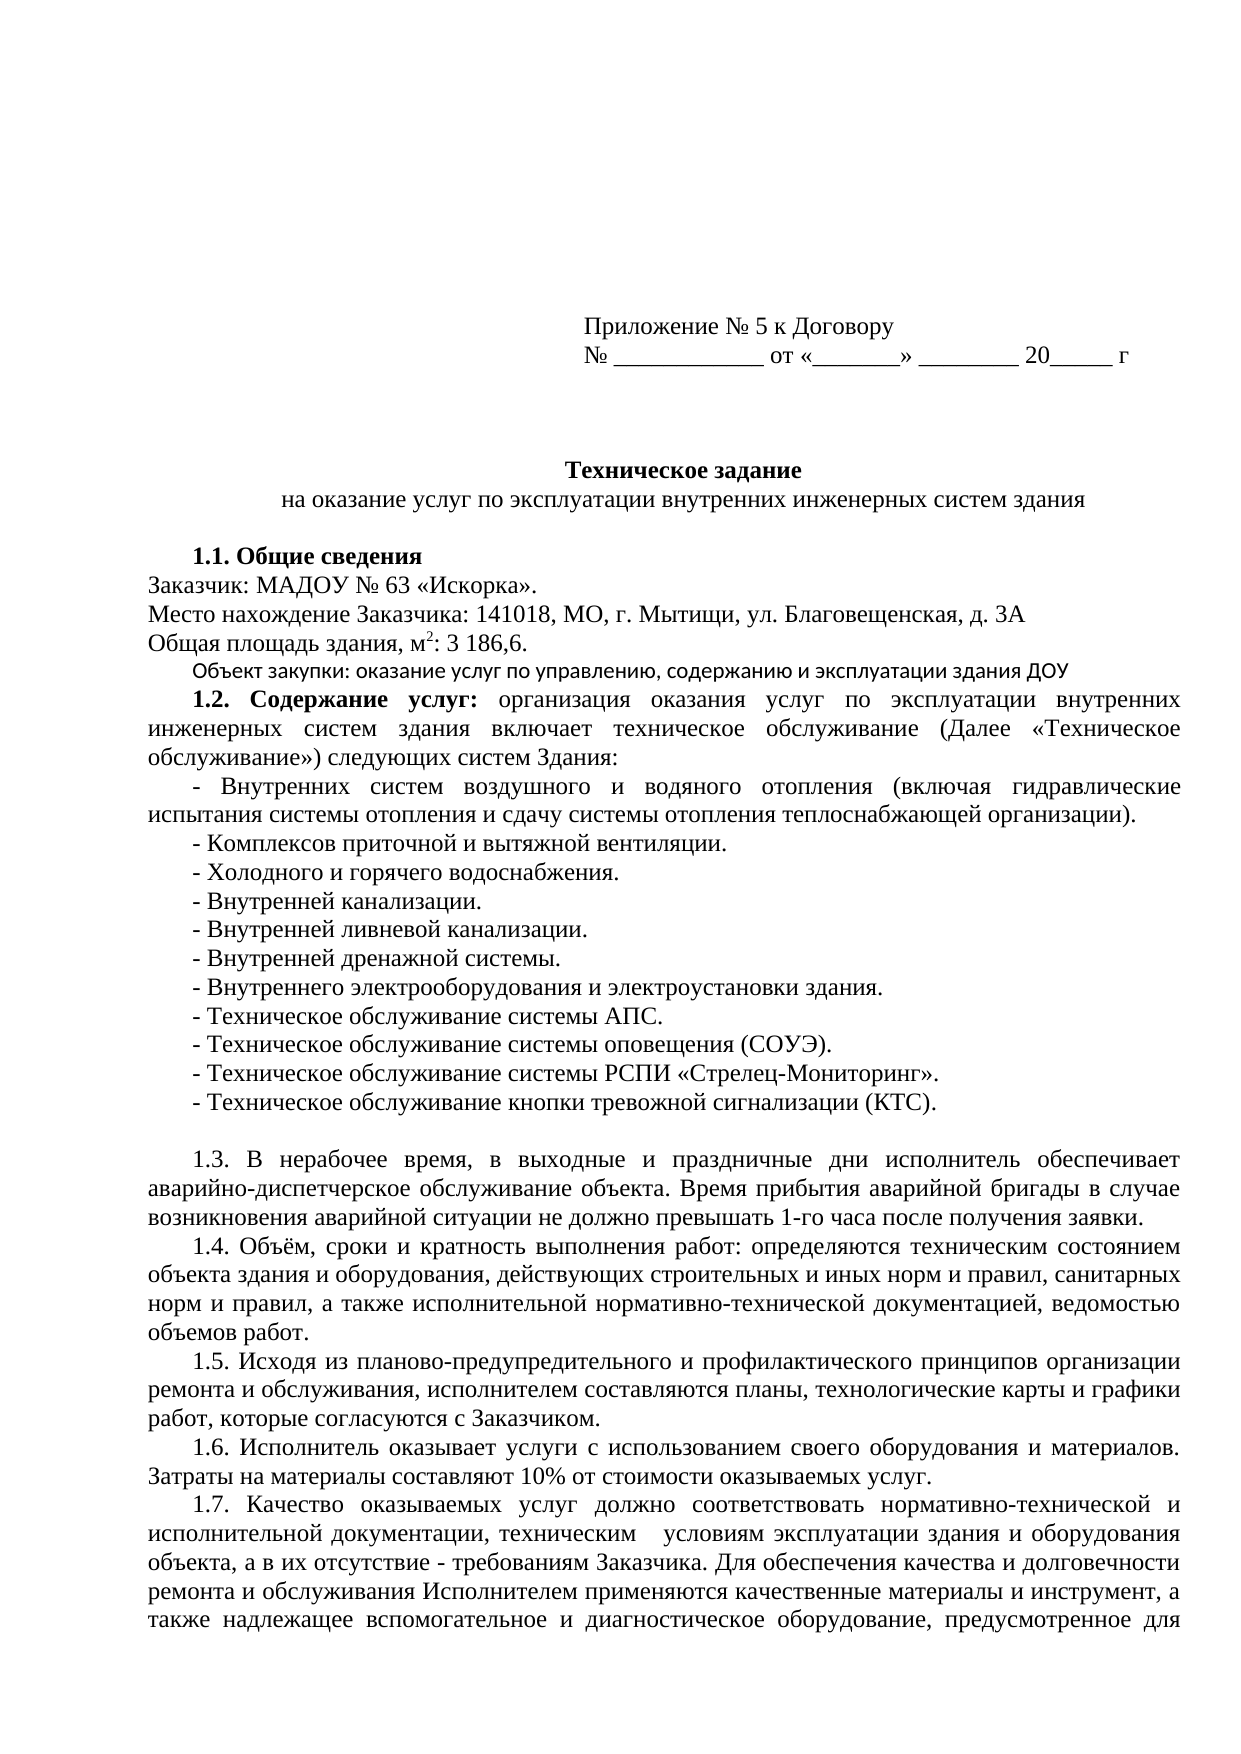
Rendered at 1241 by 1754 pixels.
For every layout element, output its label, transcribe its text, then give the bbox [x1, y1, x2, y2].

text - Техническое обслуживание системы оповещения (СОУЭ). [148, 1029, 1181, 1058]
text - Внутренней канализации. [148, 886, 1181, 914]
text 1.1. Общие сведения [148, 541, 1181, 570]
text 1.5. Исходя из планово-предупредительного и профилактического принципов организации ремонта и обслуживания, исполнителем составляются планы, технологические карты и графики работ, которые согласуются с Заказчиком. [148, 1346, 1181, 1432]
text Объект закупки: оказание услуг по управлению, содержанию и эксплуатации здания ДОУ [148, 656, 1181, 684]
text - Внутренней ливневой канализации. [148, 914, 1181, 943]
text на оказание услуг по эксплуатации внутренних инженерных систем здания [148, 484, 1219, 513]
text Место нахождение Заказчика: 141018, МО, г. Мытищи, ул. Благовещенская, д. 3А [118, 599, 1181, 628]
text - Внутренней дренажной системы. [148, 943, 1181, 972]
text - Техническое обслуживание системы АПС. [148, 1001, 1181, 1029]
table_header Приложение № 5 к Договору № ____________ от «_______» ________ 20_____ г [573, 311, 1178, 369]
text Заказчик: МАДОУ № 63 «Искорка». [118, 570, 1181, 599]
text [148, 1489, 1181, 1633]
text - Техническое обслуживание кнопки тревожной сигнализации (КТС). [148, 1087, 1181, 1116]
text 1.4. Объём, сроки и кратность выполнения работ: определяются техническим состоянием объекта здания и оборудования, действующих строительных и иных норм и правил, санитарных норм и правил, а также исполнительной нормативно-технической документацией, ведомостью объемов работ. [148, 1231, 1181, 1346]
text - Холодного и горячего водоснабжения. [148, 857, 1181, 886]
text 1.6. Исполнитель оказывает услуги с использованием своего оборудования и материалов. Затраты на материалы составляют 10% от стоимости оказываемых услуг. [148, 1432, 1181, 1489]
text - Внутреннего электрооборудования и электроустановки здания. [148, 972, 1181, 1001]
text - Техническое обслуживание системы РСПИ «Стрелец-Мониторинг». [148, 1058, 1181, 1087]
text 1.3. В нерабочее время, в выходные и праздничные дни исполнитель обеспечивает аварийно-диспетчерское обслуживание объекта. Время прибытия аварийной бригады в случае возникновения аварийной ситуации не должно превышать 1-го часа после получения заявки. [148, 1144, 1181, 1231]
text Техническое задание [148, 455, 1219, 484]
text - Комплексов приточной и вытяжной вентиляции. [148, 828, 1181, 857]
text 1.2. Содержание услуг: организация оказания услуг по эксплуатации внутренних инженерных систем здания включает техническое обслуживание (Далее «Техническое обслуживание») следующих систем Здания: [148, 684, 1181, 771]
text - Внутренних систем воздушного и водяного отопления (включая гидравлические испытания системы отопления и сдачу системы отопления теплоснабжающей организации). [148, 771, 1181, 828]
text Общая площадь здания, м2: 3 186,6. [118, 628, 1181, 656]
